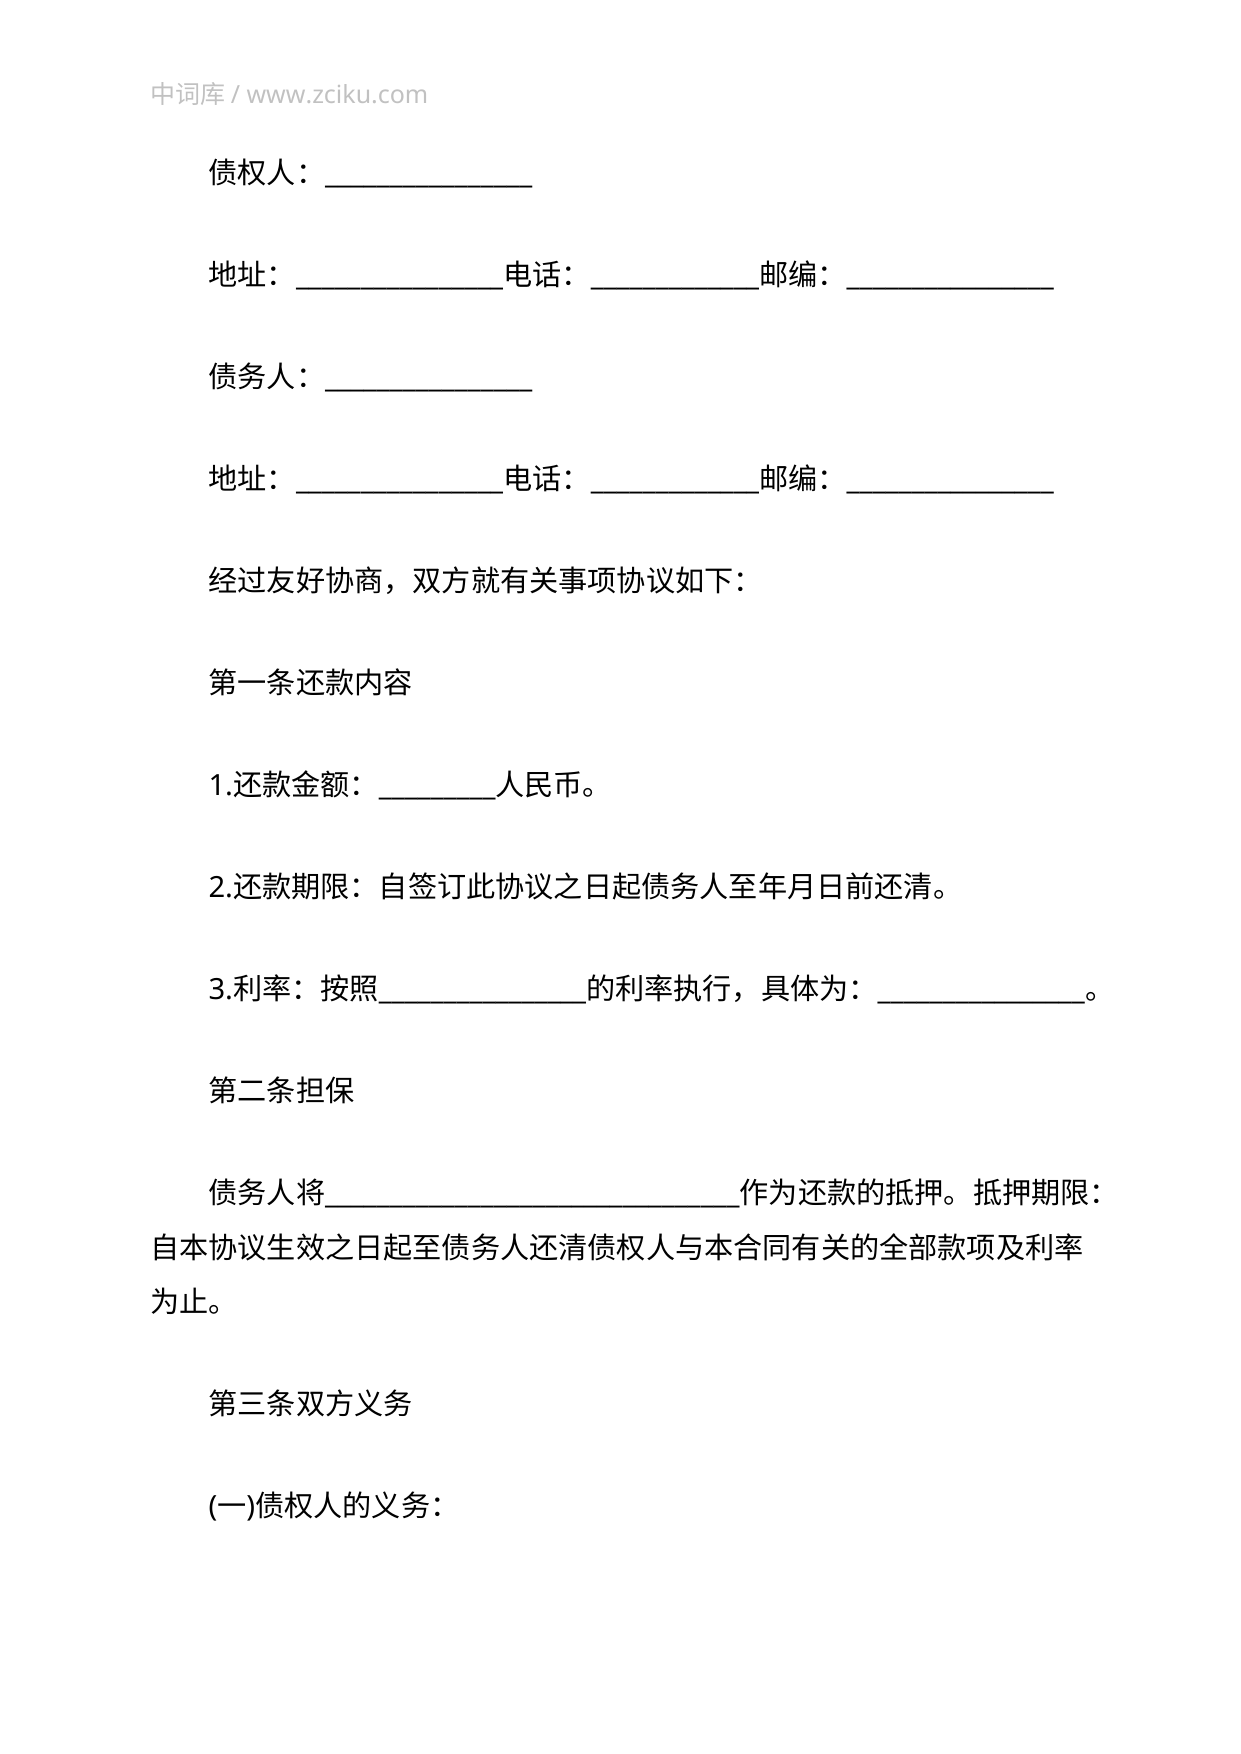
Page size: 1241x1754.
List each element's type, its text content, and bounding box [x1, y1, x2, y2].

text 第三条双方义务 [150, 1381, 1090, 1423]
text 第二条担保 [150, 1067, 1090, 1110]
text 2.还款期限：自签订此协议之日起债务人至年月日前还清。 [150, 863, 1090, 906]
text 地址：________________电话：_____________邮编：________________ [150, 456, 1090, 498]
text 1.还款金额：_________人民币。 [150, 761, 1090, 804]
text 3.利率：按照________________的利率执行，具体为：________________。 [150, 965, 1090, 1008]
text 经过友好协商，双方就有关事项协议如下： [150, 558, 1090, 600]
text 债务人：________________ [150, 354, 1090, 396]
text 债权人：________________ [150, 150, 1090, 192]
text 债务人将________________________________作为还款的抵押。抵押期限：自本协议生效之日起至债务人还清债权人与本合同有关的全部款项及利率为止。 [150, 1169, 1090, 1321]
text 第一条还款内容 [150, 660, 1090, 702]
text 地址：________________电话：_____________邮编：________________ [150, 252, 1090, 294]
text (一)债权人的义务： [150, 1483, 1090, 1525]
